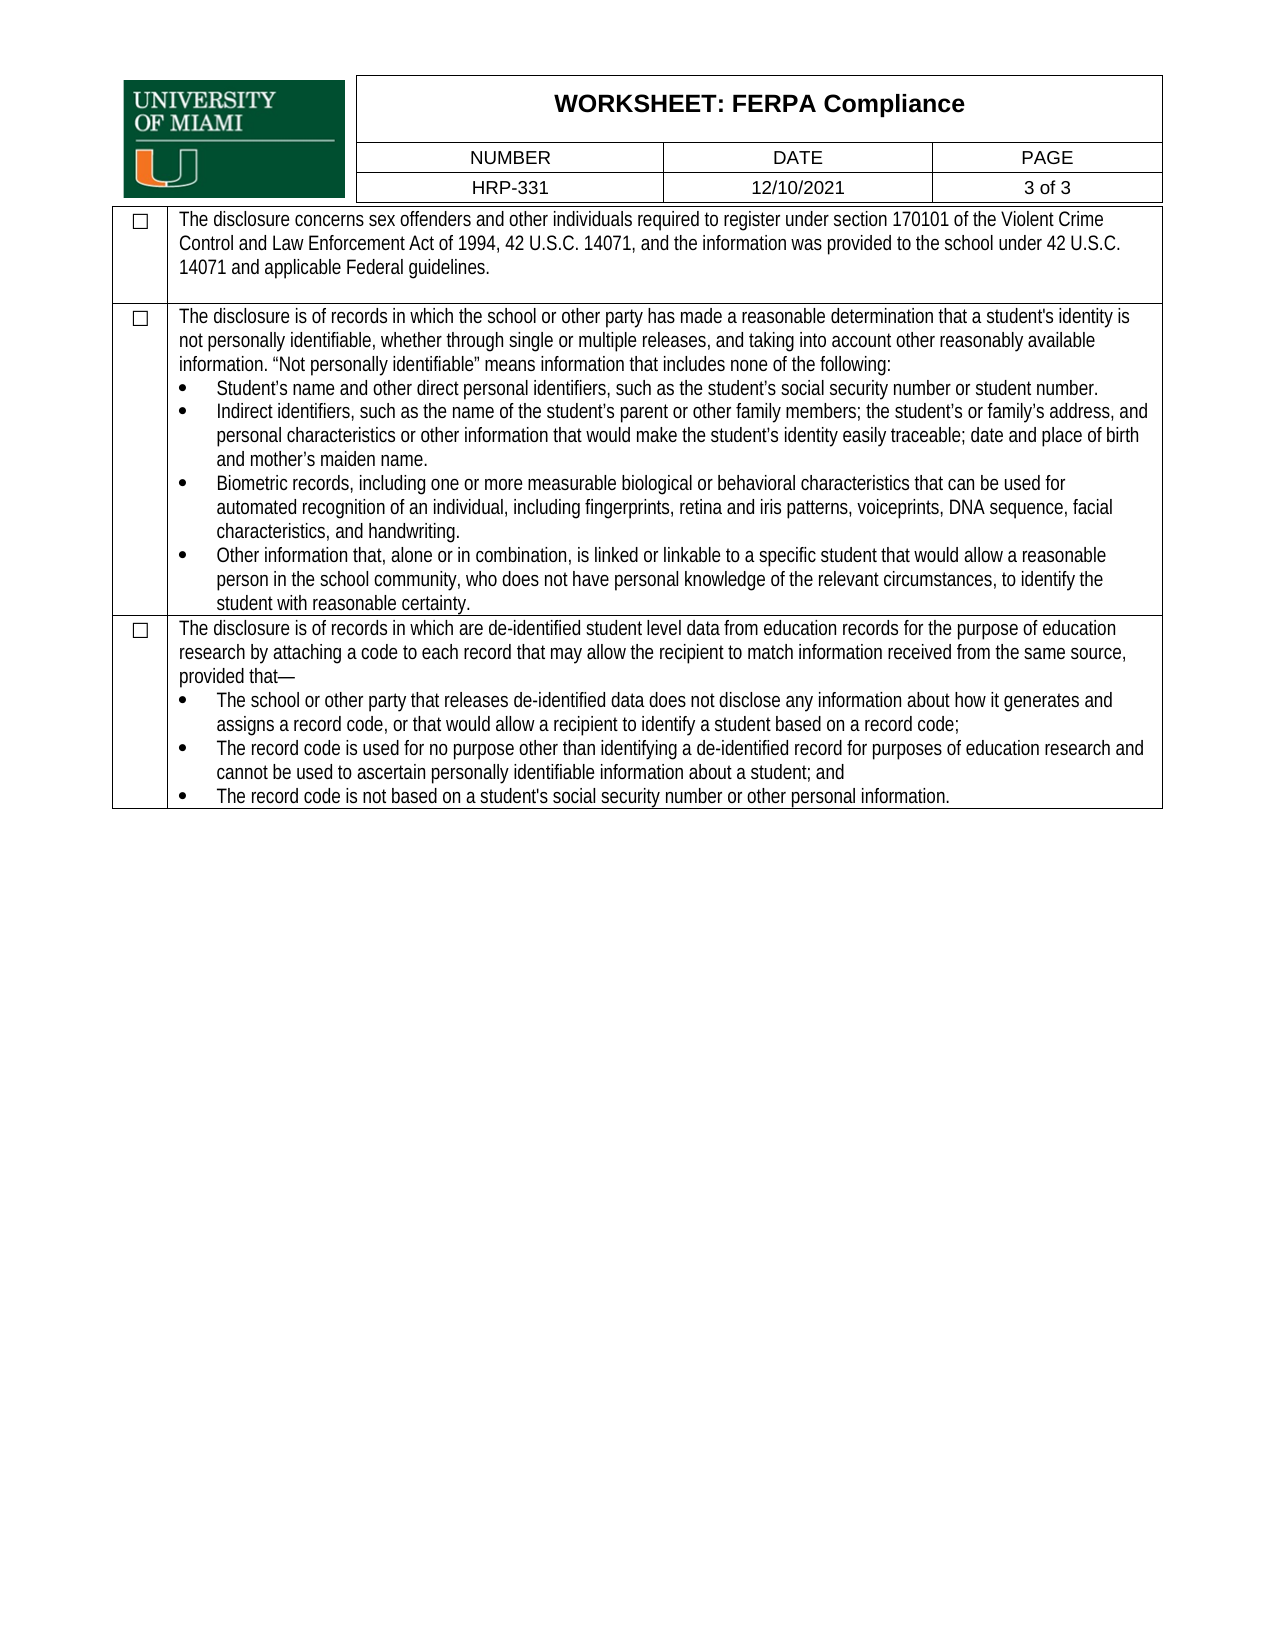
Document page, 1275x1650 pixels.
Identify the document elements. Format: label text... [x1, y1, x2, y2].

picture [123, 80, 345, 198]
table_cell The disclosure is of records in which are de-identified student level data from education records for the purpose of education research by attaching a code to each record that may allow the recipient to match information received from the same source, provided that— The school or other party that releases de-identified data does not disclose any information about how it generates and assigns a record code, or that would allow a recipient to identify a student based on a record code; The record code is used for no purpose other than identifying a de-identified record for purposes of education research and cannot be used to ascertain personally identifiable information about a student; and The record code is not based on a student's social security number or other personal information. [168, 616, 1162, 808]
table_cell The disclosure concerns sex offenders and other individuals required to register under section 170101 of the Violent Crime Control and Law Enforcement Act of 1994, 42 U.S.C. 14071, and the information was provided to the school under 42 U.S.C. 14071 and applicable Federal guidelines. [168, 207, 1162, 303]
table_cell The disclosure is of records in which the school or other party has made a reasonable determination that a student's identity is not personally identifiable, whether through single or multiple releases, and taking into account other reasonably available information. “Not personally identifiable” means information that includes none of the following: Student’s name and other direct personal identifiers, such as the student’s social security number or student number. Indirect identifiers, such as the name of the student’s parent or other family members; the student’s or family’s address, and personal characteristics or other information that would make the student’s identity easily traceable; date and place of birth and mother’s maiden name. Biometric records, including one or more measurable biological or behavioral characteristics that can be used for automated recognition of an individual, including fingerprints, retina and iris patterns, voiceprints, DNA sequence, facial characteristics, and handwriting. Other information that, alone or in combination, is linked or linkable to a specific student that would allow a reasonable person in the school community, who does not have personal knowledge of the relevant circumstances, to identify the student with reasonable certainty. [168, 304, 1162, 615]
